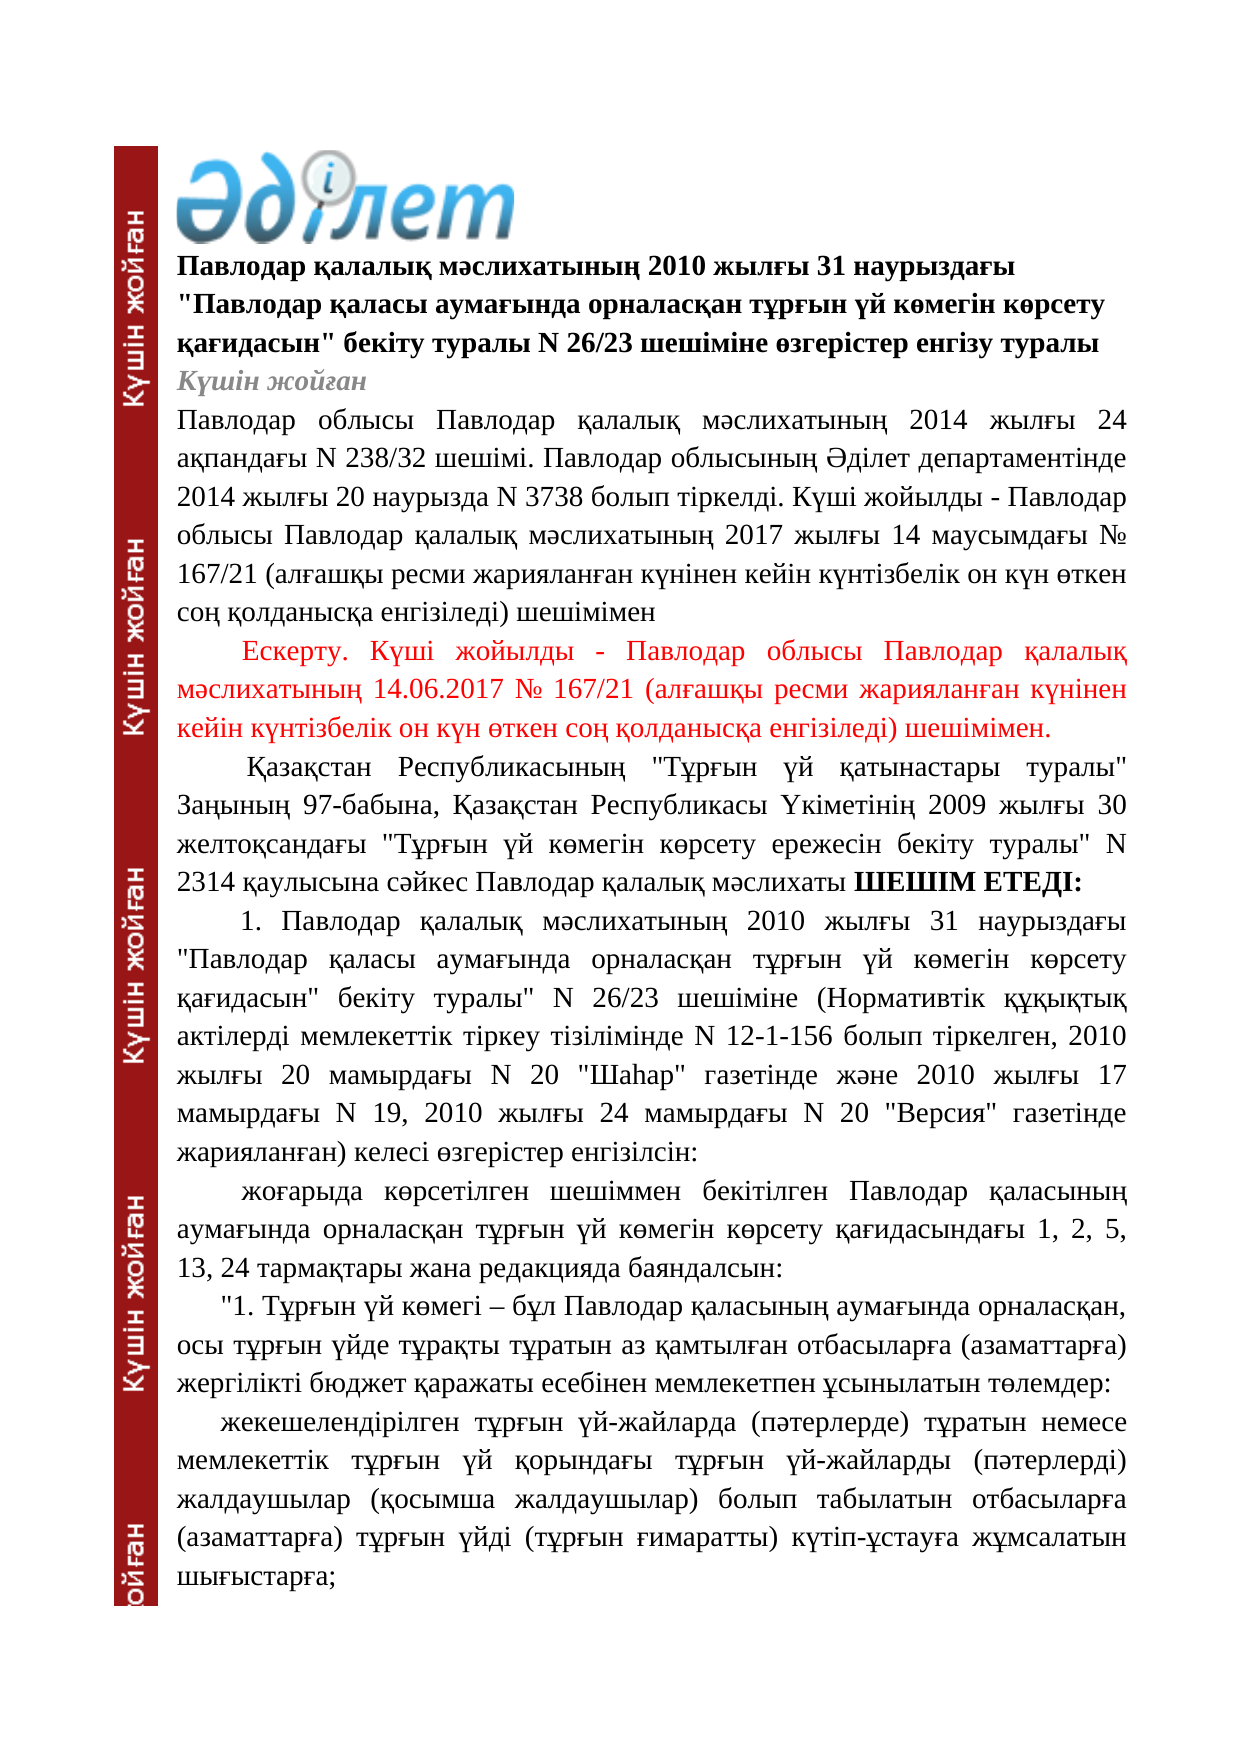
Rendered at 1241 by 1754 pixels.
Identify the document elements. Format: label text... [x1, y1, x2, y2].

text Павлодар облысы Павлодар қалалық мәслихатының 2014 жылғы 24 ақпандағы N 238/32 шешімі. Павлодар облысының Әділет департаментінде 2014 жылғы 20 наурызда N 3738 болып тіркелді. Күші жойылды - Павлодар облысы Павлодар қалалық мәслихатының 2017 жылғы 14 маусымдағы № 167/21 (алғашқы ресми жарияланған күнінен кейін күнтізбелік он күн өткен соң қолданысқа енгізіледі) шешімімен [112, 402, 1128, 628]
picture [114, 358, 158, 363]
text жоғарыда көрсетілген шешіммен бекітілген Павлодар қаласының аумағында орналасқан тұрғын үй көмегін көрсету қағидасындағы 1, 2, 5, 13, 24 тармақтары жана редакцияда баяндалсын: [112, 1173, 1128, 1283]
text Күшін жойған [112, 363, 1128, 397]
picture [114, 898, 158, 903]
picture [114, 397, 158, 402]
picture [114, 146, 158, 248]
text Павлодар қалалық мәслихатының 2010 жылғы 31 наурыздағы "Павлодар қаласы аумағында орналасқан тұрғын үй көмегін көрсету қағидасын" бекіту туралы N 26/23 шешіміне өзгерістер енгізу туралы [112, 248, 1128, 358]
text жекешелендірілген тұрғын үй-жайларда (пәтерлерде) тұратын немесе мемлекеттік тұрғын үй қорындағы тұрғын үй-жайларды (пәтерлерді) жалдаушылар (қосымша жалдаушылар) болып табылатын отбасыларға (азаматтарға) тұрғын үйді (тұрғын ғимаратты) күтіп-ұстауға жұмсалатын шығыстарға; [112, 1404, 1128, 1592]
picture [114, 1592, 158, 1606]
picture [176, 150, 515, 244]
text Қазақстан Республикасының "Тұрғын үй қатынастары туралы" Заңының 97-бабына, Қазақстан Республикасы Үкіметінің 2009 жылғы 30 желтоқсандағы "Тұрғын үй көмегін көрсету ережесін бекіту туралы" N 2314 қаулысына сәйкес Павлодар қалалық мәслихаты ШЕШІМ ЕТЕДІ: [112, 749, 1128, 898]
picture [114, 628, 158, 633]
text 1. Павлодар қалалық мәслихатының 2010 жылғы 31 наурыздағы "Павлодар қаласы аумағында орналасқан тұрғын үй көмегін көрсету қағидасын" бекіту туралы" N 26/23 шешіміне (Нормативтік құқықтық актілерді мемлекеттік тіркеу тізілімінде N 12-1-156 болып тіркелген, 2010 жылғы 20 мамырдағы N 20 "Шаһар" газетінде және 2010 жылғы 17 мамырдағы N 19, 2010 жылғы 24 мамырдағы N 20 "Версия" газетінде жарияланған) келесі өзгерістер енгізілсін: [112, 903, 1128, 1168]
picture [114, 1283, 158, 1288]
picture [114, 1399, 158, 1404]
text Ескерту. Күші жойылды - Павлодар облысы Павлодар қалалық мәслихатының 14.06.2017 № 167/21 (алғашқы ресми жарияланған күнінен кейін күнтізбелік он күн өткен соң қолданысқа енгізіледі) шешімімен. [112, 633, 1128, 744]
text "1. Тұрғын үй көмегі – бұл Павлодар қаласының аумағында орналасқан, осы тұрғын үйде тұрақты тұратын аз қамтылған отбасыларға (азаматтарға) жергілікті бюджет қаражаты есебінен мемлекетпен ұсынылатын төлемдер: [112, 1288, 1128, 1399]
picture [114, 1168, 158, 1173]
picture [114, 744, 158, 749]
